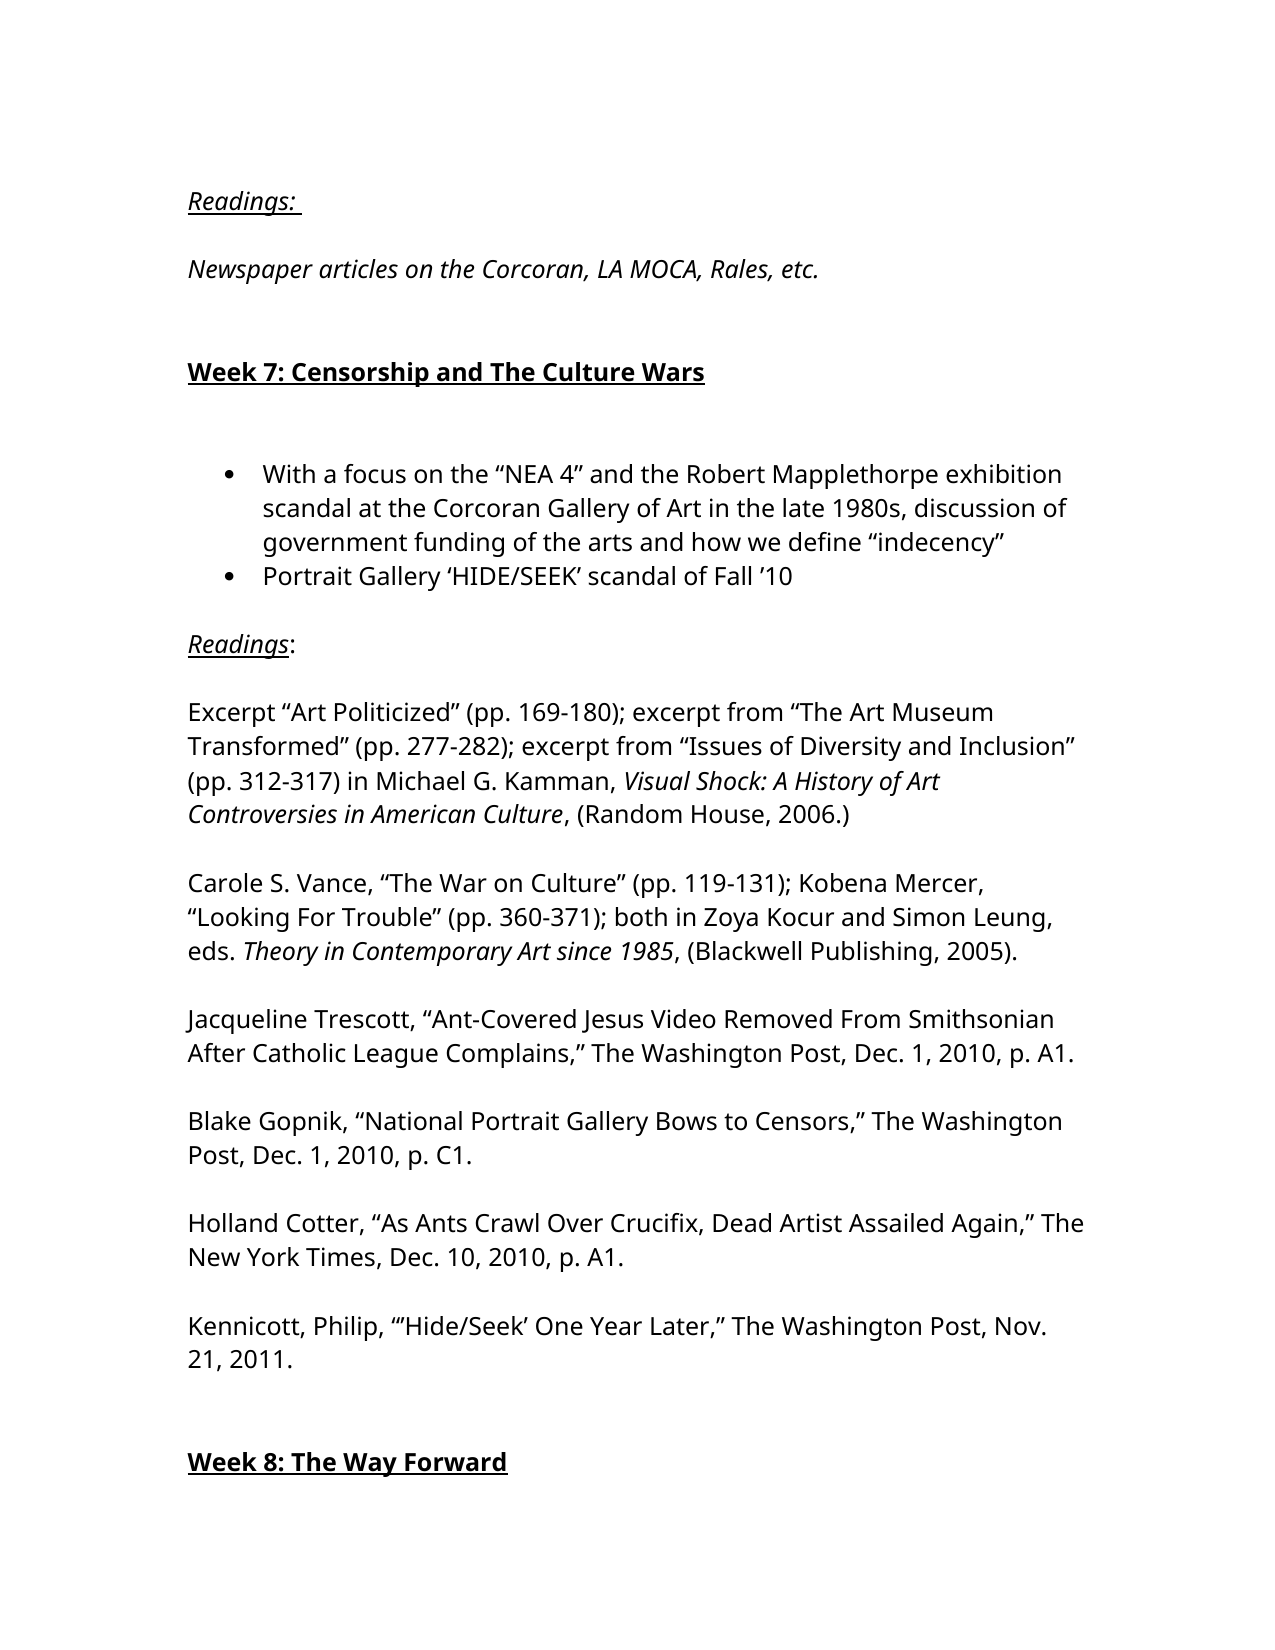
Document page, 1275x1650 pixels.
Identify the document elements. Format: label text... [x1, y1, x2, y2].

text Week 8: The Way Forward [187, 1444, 1087, 1478]
text Readings: [187, 184, 1087, 218]
list With a focus on the “NEA 4” and the Robert Mapplethorpe exhibition scandal at the Corcoran Gallery of Art in the late 1980s, discussion of government funding of the arts and how we define “indecency” [225, 457, 1087, 559]
text Holland Cotter, “As Ants Crawl Over Crucifix, Dead Artist Assailed Again,” The New York Times, Dec. 10, 2010, p. A1. [187, 1206, 1087, 1274]
text Week 7: Censorship and The Culture Wars [187, 354, 1087, 388]
text Excerpt “Art Politicized” (pp. 169-180); excerpt from “The Art Museum Transformed” (pp. 277-282); excerpt from “Issues of Diversity and Inclusion” (pp. 312-317) in Michael G. Kamman, Visual Shock: A History of Art Controversies in American Culture, (Random House, 2006.) [187, 695, 1087, 831]
text Blake Gopnik, “National Portrait Gallery Bows to Censors,” The Washington Post, Dec. 1, 2010, p. C1. [187, 1104, 1087, 1172]
text Newspaper articles on the Corcoran, LA MOCA, Rales, etc. [187, 252, 1087, 286]
list Portrait Gallery ‘HIDE/SEEK’ scandal of Fall ’10 [225, 559, 1087, 593]
text Kennicott, Philip, “’Hide/Seek’ One Year Later,” The Washington Post, Nov. 21, 2011. [187, 1308, 1087, 1376]
text Readings: [187, 627, 1087, 661]
text Jacqueline Trescott, “Ant-Covered Jesus Video Removed From Smithsonian After Catholic League Complains,” The Washington Post, Dec. 1, 2010, p. A1. [187, 1002, 1087, 1070]
text Carole S. Vance, “The War on Culture” (pp. 119-131); Kobena Mercer, “Looking For Trouble” (pp. 360-371); both in Zoya Kocur and Simon Leung, eds. Theory in Contemporary Art since 1985, (Blackwell Publishing, 2005). [187, 865, 1087, 967]
